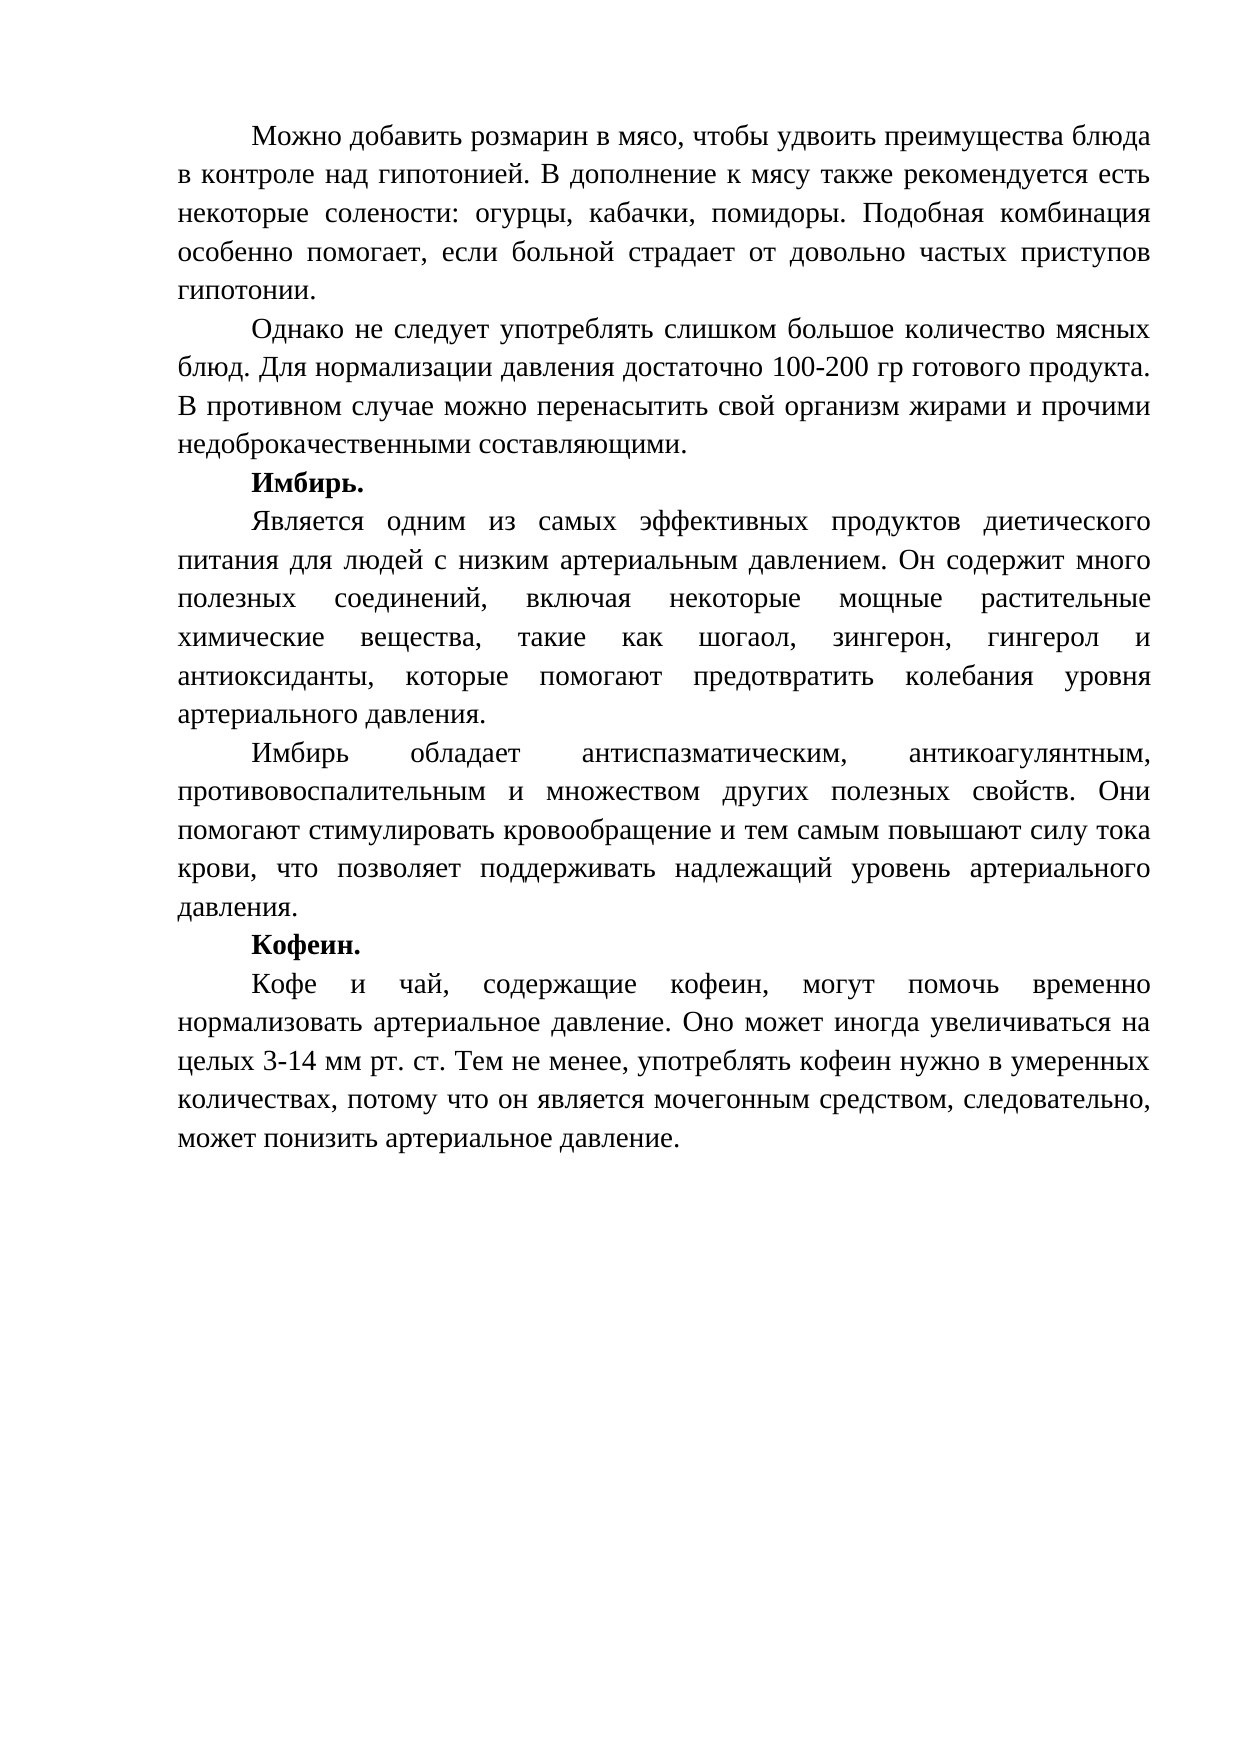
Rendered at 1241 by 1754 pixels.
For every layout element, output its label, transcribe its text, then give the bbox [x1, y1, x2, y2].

text Можно добавить розмарин в мясо, чтобы удвоить преимущества блюда в контроле над гипотонией. В дополнение к мясу также рекомендуется есть некоторые солености: огурцы, кабачки, помидоры. Подобная комбинация особенно помогает, если больной страдает от довольно частых приступов гипотонии. [177, 118, 1152, 306]
text Кофе и чай, содержащие кофеин, могут помочь временно нормализовать артериальное давление. Оно может иногда увеличиваться на целых 3-14 мм рт. ст. Тем не менее, употреблять кофеин нужно в умеренных количествах, потому что он является мочегонным средством, следовательно, может понизить артериальное давление. [177, 966, 1152, 1154]
text Кофеин. [177, 927, 1152, 961]
text Является одним из самых эффективных продуктов диетического питания для людей с низким артериальным давлением. Он содержит много полезных соединений, включая некоторые мощные растительные химические вещества, такие как шогаол, зингерон, гингерол и антиоксиданты, которые помогают предотвратить колебания уровня артериального давления. [177, 503, 1152, 730]
text Однако не следует употреблять слишком большое количество мясных блюд. Для нормализации давления достаточно 100-200 гр готового продукта. В противном случае можно перенасытить свой организм жирами и прочими недоброкачественными составляющими. [177, 311, 1152, 460]
text Имбирь обладает антиспазматическим, антикоагулянтным, противовоспалительным и множеством других полезных свойств. Они помогают стимулировать кровообращение и тем самым повышают силу тока крови, что позволяет поддерживать надлежащий уровень артериального давления. [177, 735, 1152, 922]
text Имбирь. [177, 465, 1152, 498]
